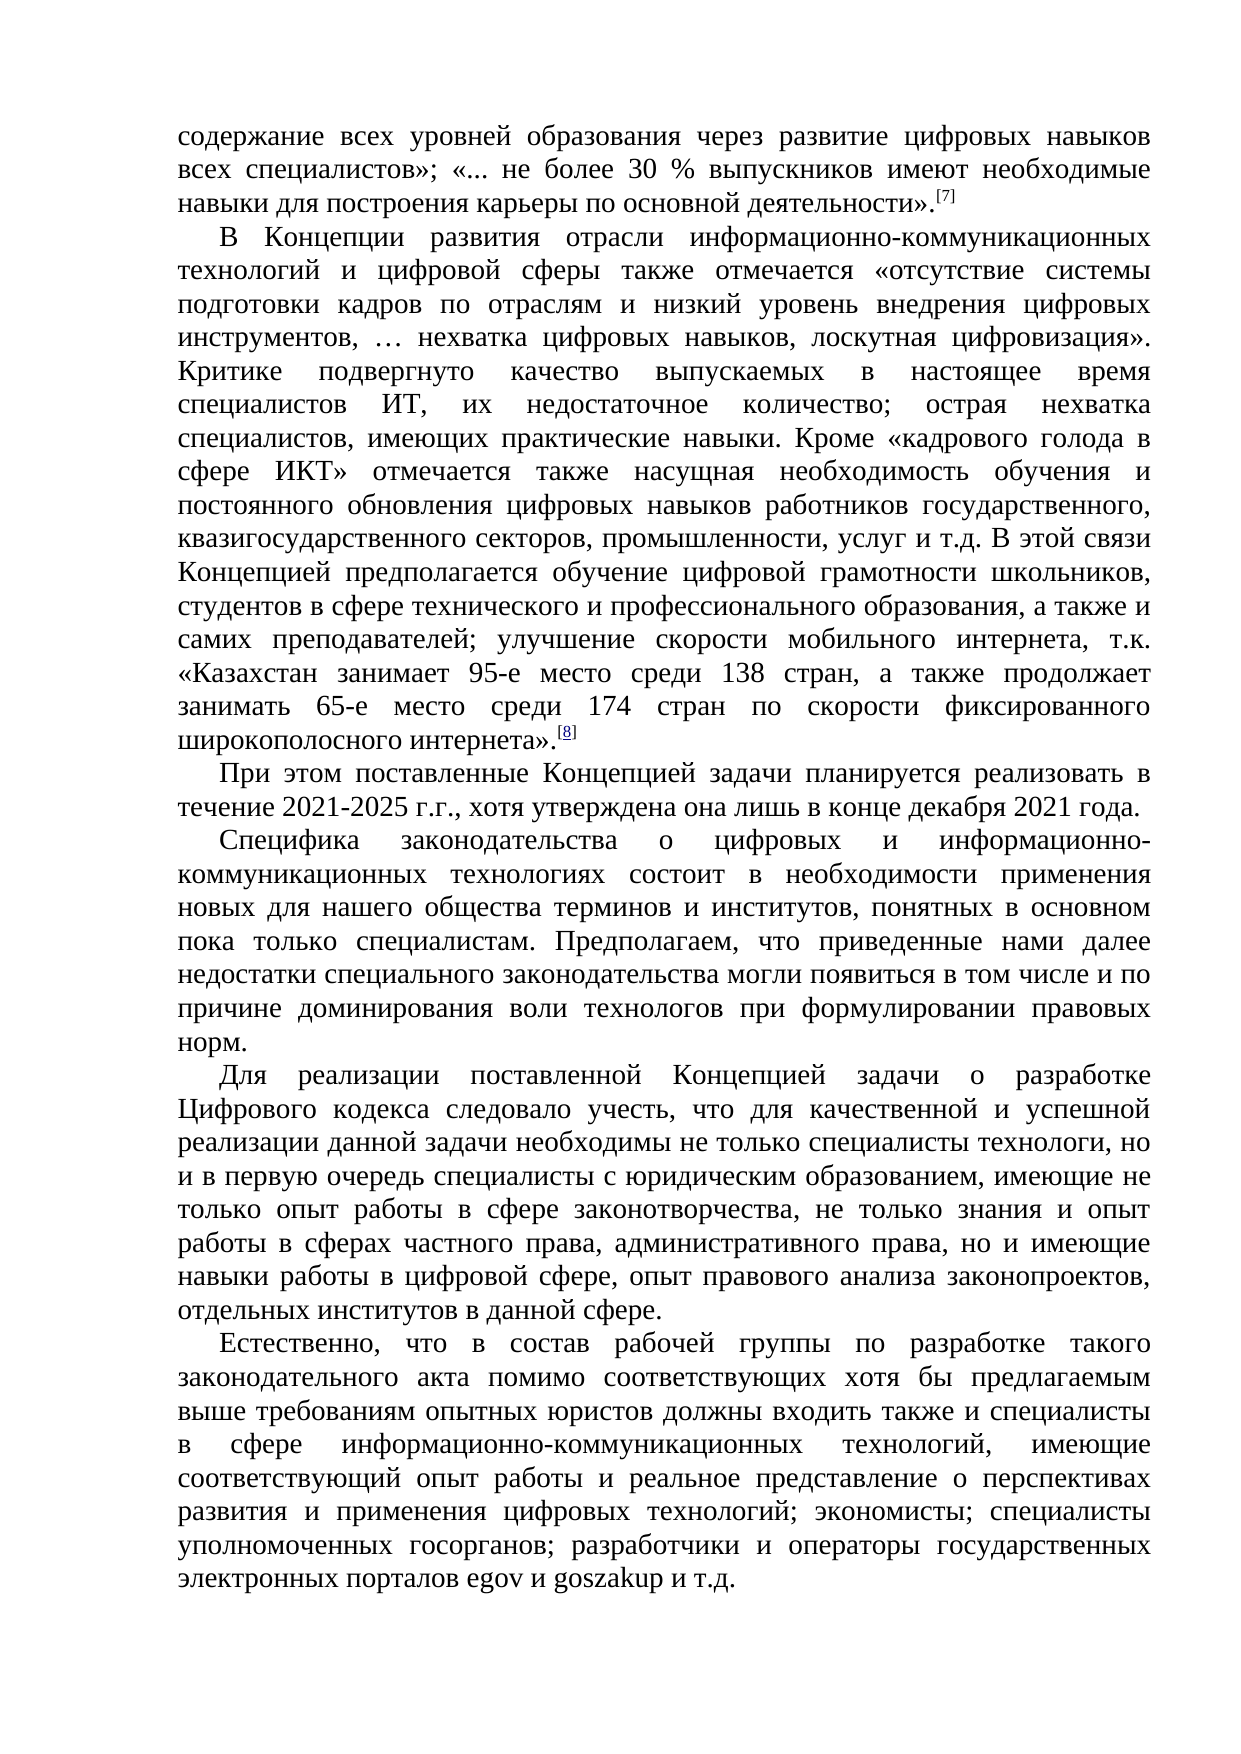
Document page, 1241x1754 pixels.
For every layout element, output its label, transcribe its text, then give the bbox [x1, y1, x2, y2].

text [177, 118, 1152, 219]
text В Концепции развития отрасли информационно-коммуникационных технологий и цифровой сферы также отмечается «отсутствие системы подготовки кадров по отраслям и низкий уровень внедрения цифровых инструментов, … нехватка цифровых навыков, лоскутная цифровизация». Критике подвергнуто качество выпускаемых в настоящее время специалистов ИТ, их недостаточное количество; острая нехватка специалистов, имеющих практические навыки. Кроме «кадрового голода в сфере ИКТ» отмечается также насущная необходимость обучения и постоянного обновления цифровых навыков работников государственного, квазигосударственного секторов, промышленности, услуг и т.д. В этой связи Концепцией предполагается обучение цифровой грамотности школьников, студентов в сфере технического и профессионального образования, а также и самих преподавателей; улучшение скорости мобильного интернета, т.к. «Казахстан занимает 95-е место среди 138 стран, а также продолжает занимать 65-е место среди 174 стран по скорости фиксированного широкополосного интернета».[8] [177, 219, 1152, 755]
text Специфика законодательства о цифровых и информационно-коммуникационных технологиях состоит в необходимости применения новых для нашего общества терминов и институтов, понятных в основном пока только специалистам. Предполагаем, что приведенные нами далее недостатки специального законодательства могли появиться в том числе и по причине доминирования воли технологов при формулировании правовых норм. [177, 822, 1152, 1057]
text При этом поставленные Концепцией задачи планируется реализовать в течение 2021-2025 г.г., хотя утверждена она лишь в конце декабря 2021 года. [177, 755, 1152, 822]
text Для реализации поставленной Концепцией задачи о разработке Цифрового кодекса следовало учесть, что для качественной и успешной реализации данной задачи необходимы не только специалисты технологи, но и в первую очередь специалисты с юридическим образованием, имеющие не только опыт работы в сфере законотворчества, не только знания и опыт работы в сферах частного права, административного права, но и имеющие навыки работы в цифровой сфере, опыт правового анализа законопроектов, отдельных институтов в данной сфере. [177, 1057, 1152, 1326]
text Естественно, что в состав рабочей группы по разработке такого законодательного акта помимо соответствующих хотя бы предлагаемым выше требованиям опытных юристов должны входить также и специалисты в сфере информационно-коммуникационных технологий, имеющие соответствующий опыт работы и реальное представление о перспективах развития и применения цифровых технологий; экономисты; специалисты уполномоченных госорганов; разработчики и операторы государственных электронных порталов egov и goszakup и т.д. [177, 1326, 1152, 1594]
